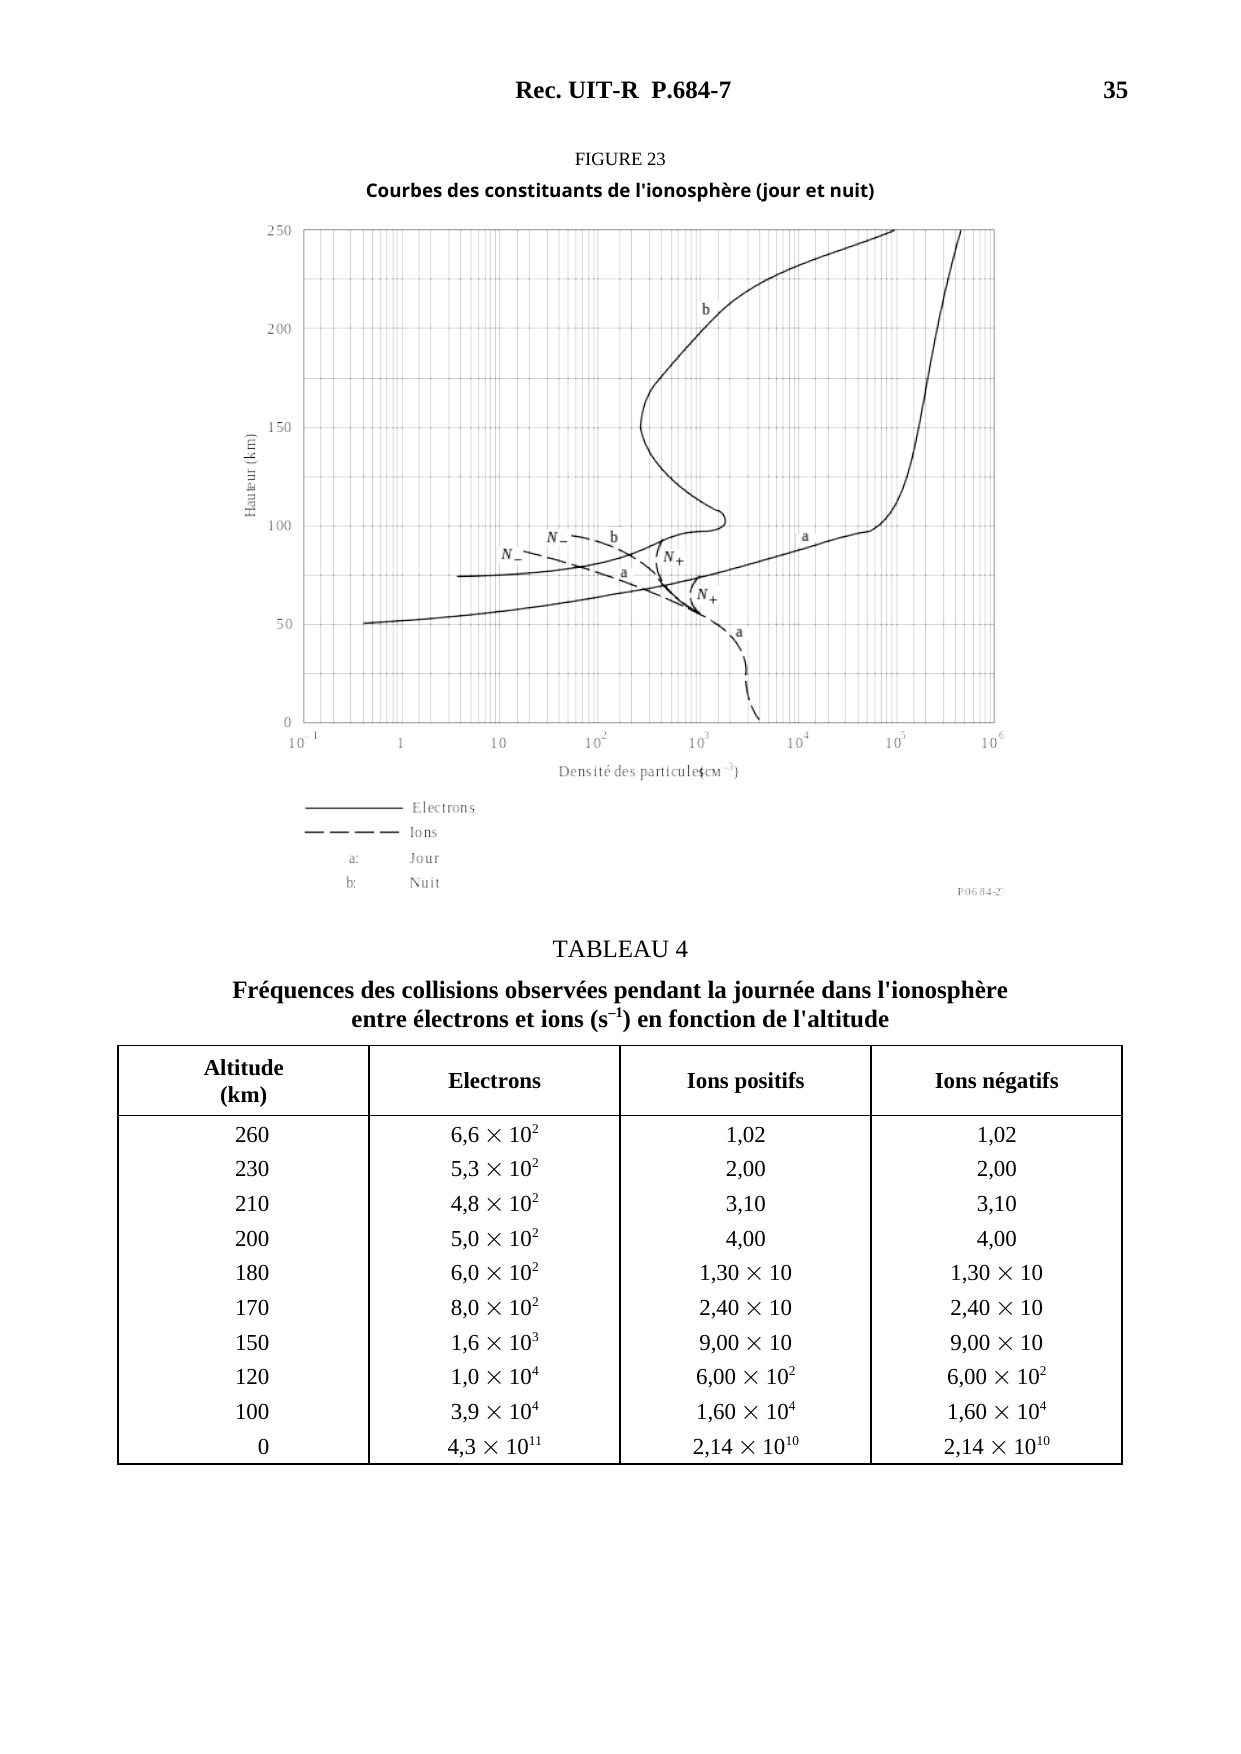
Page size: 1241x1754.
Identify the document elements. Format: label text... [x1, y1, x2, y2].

title Fréquences des collisions observées pendant la journée dans l'ionosphère entre électrons et ions (s–1) en fonction de l'altitude [118, 975, 1122, 1032]
table_cell 2,40  10 [872, 1290, 1121, 1324]
table_cell 260 [119, 1116, 368, 1151]
table_cell 100 [119, 1394, 368, 1429]
table_cell 2,00 [872, 1151, 1121, 1186]
table_cell 2,00 [621, 1151, 870, 1186]
table_header Altitude (km) [119, 1046, 368, 1115]
table_cell 3,9  104 [370, 1394, 619, 1429]
table_cell 1,60  104 [872, 1394, 1121, 1429]
text TABLEAU 4 [118, 934, 1122, 962]
table_cell 4,8  102 [370, 1186, 619, 1221]
table_cell 2,40  10 [621, 1290, 870, 1324]
title Courbes des constituants de l'ionosphère (jour et nuit) [118, 178, 1122, 203]
table_cell 150 [119, 1325, 368, 1359]
table_cell 200 [119, 1221, 368, 1255]
table_cell 170 [119, 1290, 368, 1324]
table_cell 3,10 [872, 1186, 1121, 1221]
table_cell 9,00  10 [872, 1325, 1121, 1359]
table_cell 5,3  102 [370, 1151, 619, 1186]
table_cell 1,30  10 [872, 1255, 1121, 1290]
table_cell 1,30  10 [621, 1255, 870, 1290]
table_cell 6,00  102 [621, 1359, 870, 1394]
table_cell 3,10 [621, 1186, 870, 1221]
table_cell 2,14  1010 [872, 1429, 1121, 1463]
text Figure 23 [118, 148, 1122, 169]
table_header Electrons [370, 1046, 619, 1115]
table_cell 6,00  102 [872, 1359, 1121, 1394]
table_cell 230 [119, 1151, 368, 1186]
table_cell 180 [119, 1255, 368, 1290]
table_cell 5,0  102 [370, 1221, 619, 1255]
table_cell 4,00 [621, 1221, 870, 1255]
table_cell 8,0  102 [370, 1290, 619, 1324]
table_cell 1,02 [872, 1116, 1121, 1151]
table_cell 0 [119, 1429, 368, 1463]
table_cell 9,00  10 [621, 1325, 870, 1359]
table_cell 6,0  102 [370, 1255, 619, 1290]
table_header Ions positifs [621, 1046, 870, 1115]
table_cell 1,02 [621, 1116, 870, 1151]
table_cell 4,00 [872, 1221, 1121, 1255]
table_cell 120 [119, 1359, 368, 1394]
table_cell 1,6  103 [370, 1325, 619, 1359]
table_cell 2,14  1010 [621, 1429, 870, 1463]
table_cell 210 [119, 1186, 368, 1221]
table_header Ions négatifs [872, 1046, 1121, 1115]
table_cell 4,3  1011 [370, 1429, 619, 1463]
table_cell 1,0  104 [370, 1359, 619, 1394]
table_cell 6,6  102 [370, 1116, 619, 1151]
table_cell 1,60  104 [621, 1394, 870, 1429]
